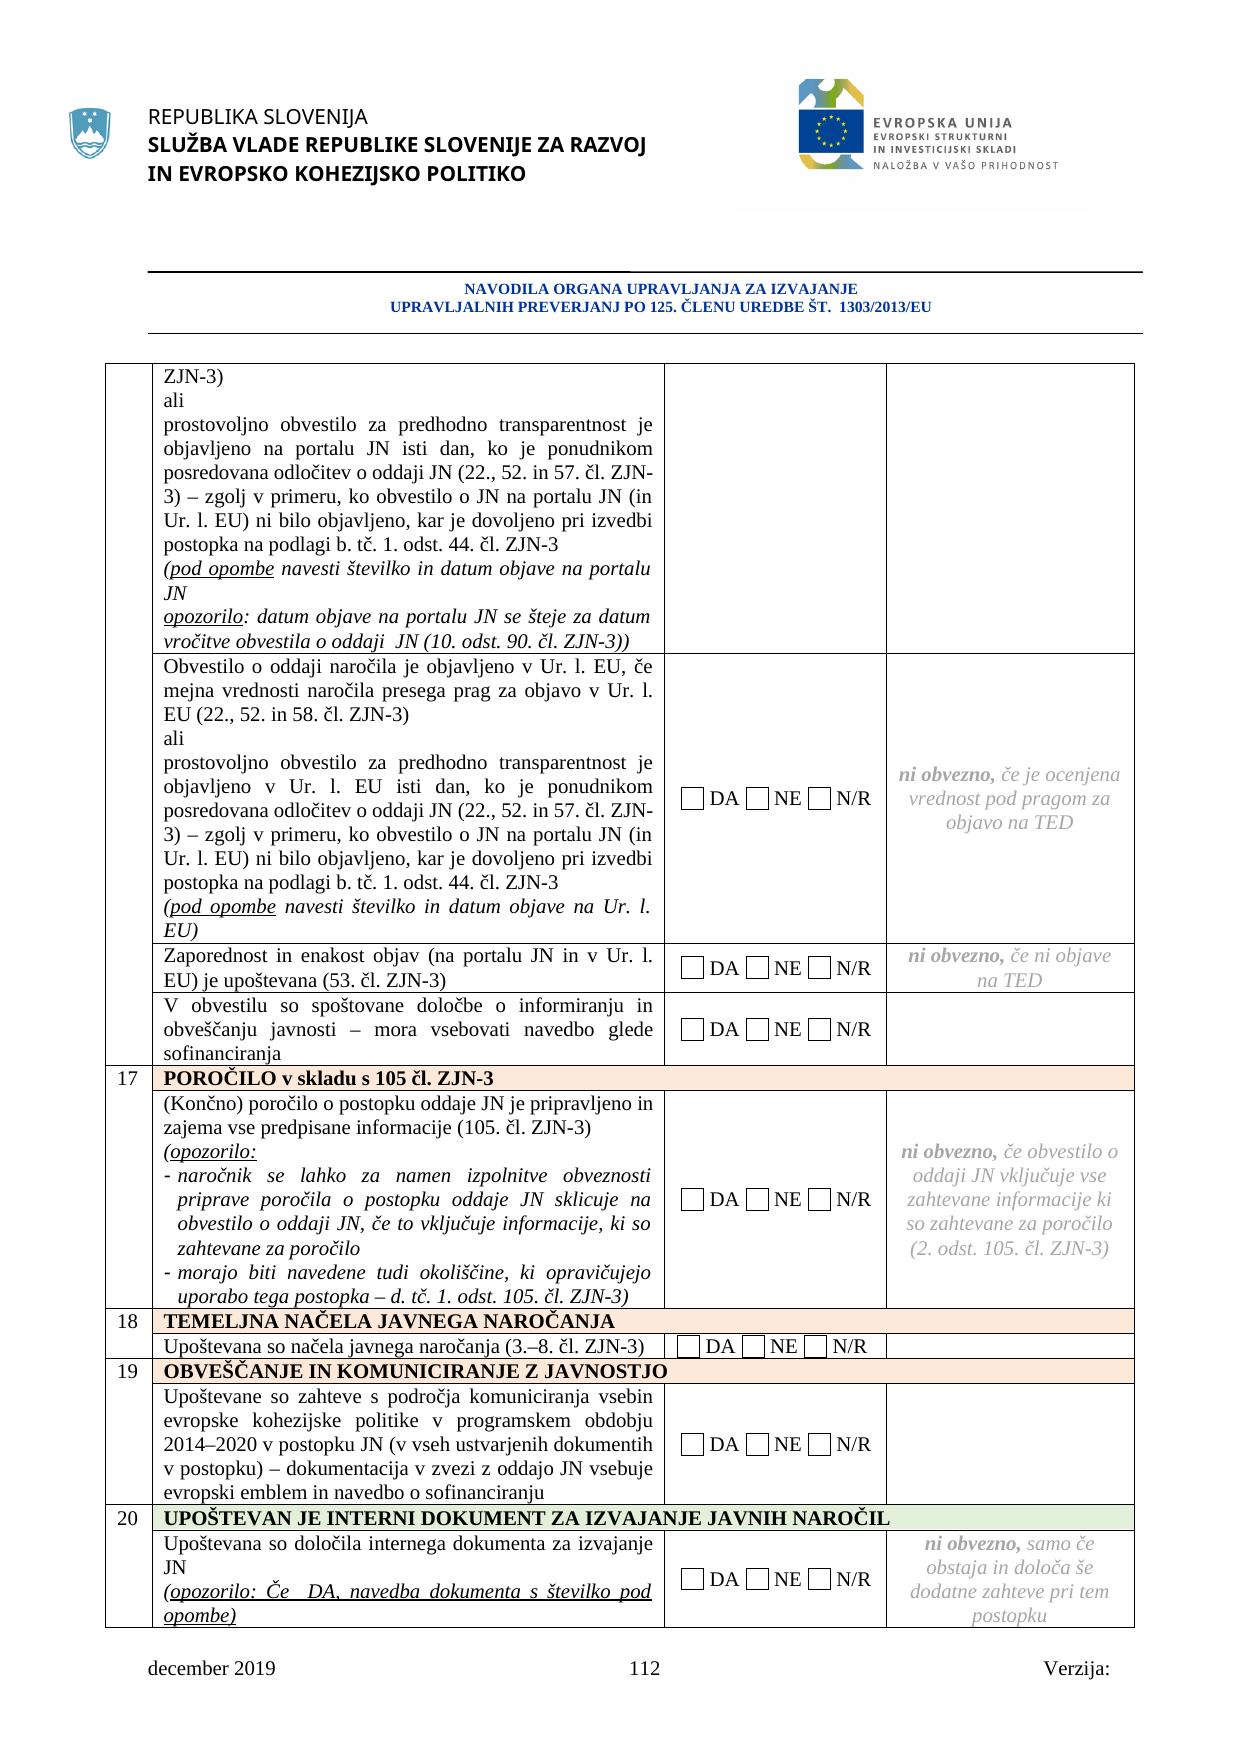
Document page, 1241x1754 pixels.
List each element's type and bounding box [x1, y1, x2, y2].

picture [63, 102, 114, 159]
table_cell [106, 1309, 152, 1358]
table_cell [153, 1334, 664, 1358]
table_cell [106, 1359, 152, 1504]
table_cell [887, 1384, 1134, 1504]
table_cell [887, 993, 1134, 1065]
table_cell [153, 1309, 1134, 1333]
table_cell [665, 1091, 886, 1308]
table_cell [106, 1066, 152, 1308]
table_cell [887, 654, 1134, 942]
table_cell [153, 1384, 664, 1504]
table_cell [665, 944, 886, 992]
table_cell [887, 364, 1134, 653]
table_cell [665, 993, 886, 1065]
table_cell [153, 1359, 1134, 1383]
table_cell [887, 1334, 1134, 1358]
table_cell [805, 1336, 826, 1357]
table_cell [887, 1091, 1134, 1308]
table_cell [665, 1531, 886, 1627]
picture [732, 40, 1089, 213]
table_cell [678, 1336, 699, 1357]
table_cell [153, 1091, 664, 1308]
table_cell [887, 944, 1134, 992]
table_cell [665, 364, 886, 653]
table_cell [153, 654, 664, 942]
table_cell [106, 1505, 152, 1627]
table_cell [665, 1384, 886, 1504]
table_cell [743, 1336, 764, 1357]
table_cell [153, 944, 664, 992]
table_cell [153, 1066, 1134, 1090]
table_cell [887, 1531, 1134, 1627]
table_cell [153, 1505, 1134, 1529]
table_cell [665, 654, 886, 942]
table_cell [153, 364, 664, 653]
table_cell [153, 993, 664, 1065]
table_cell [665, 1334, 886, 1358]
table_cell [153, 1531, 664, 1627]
